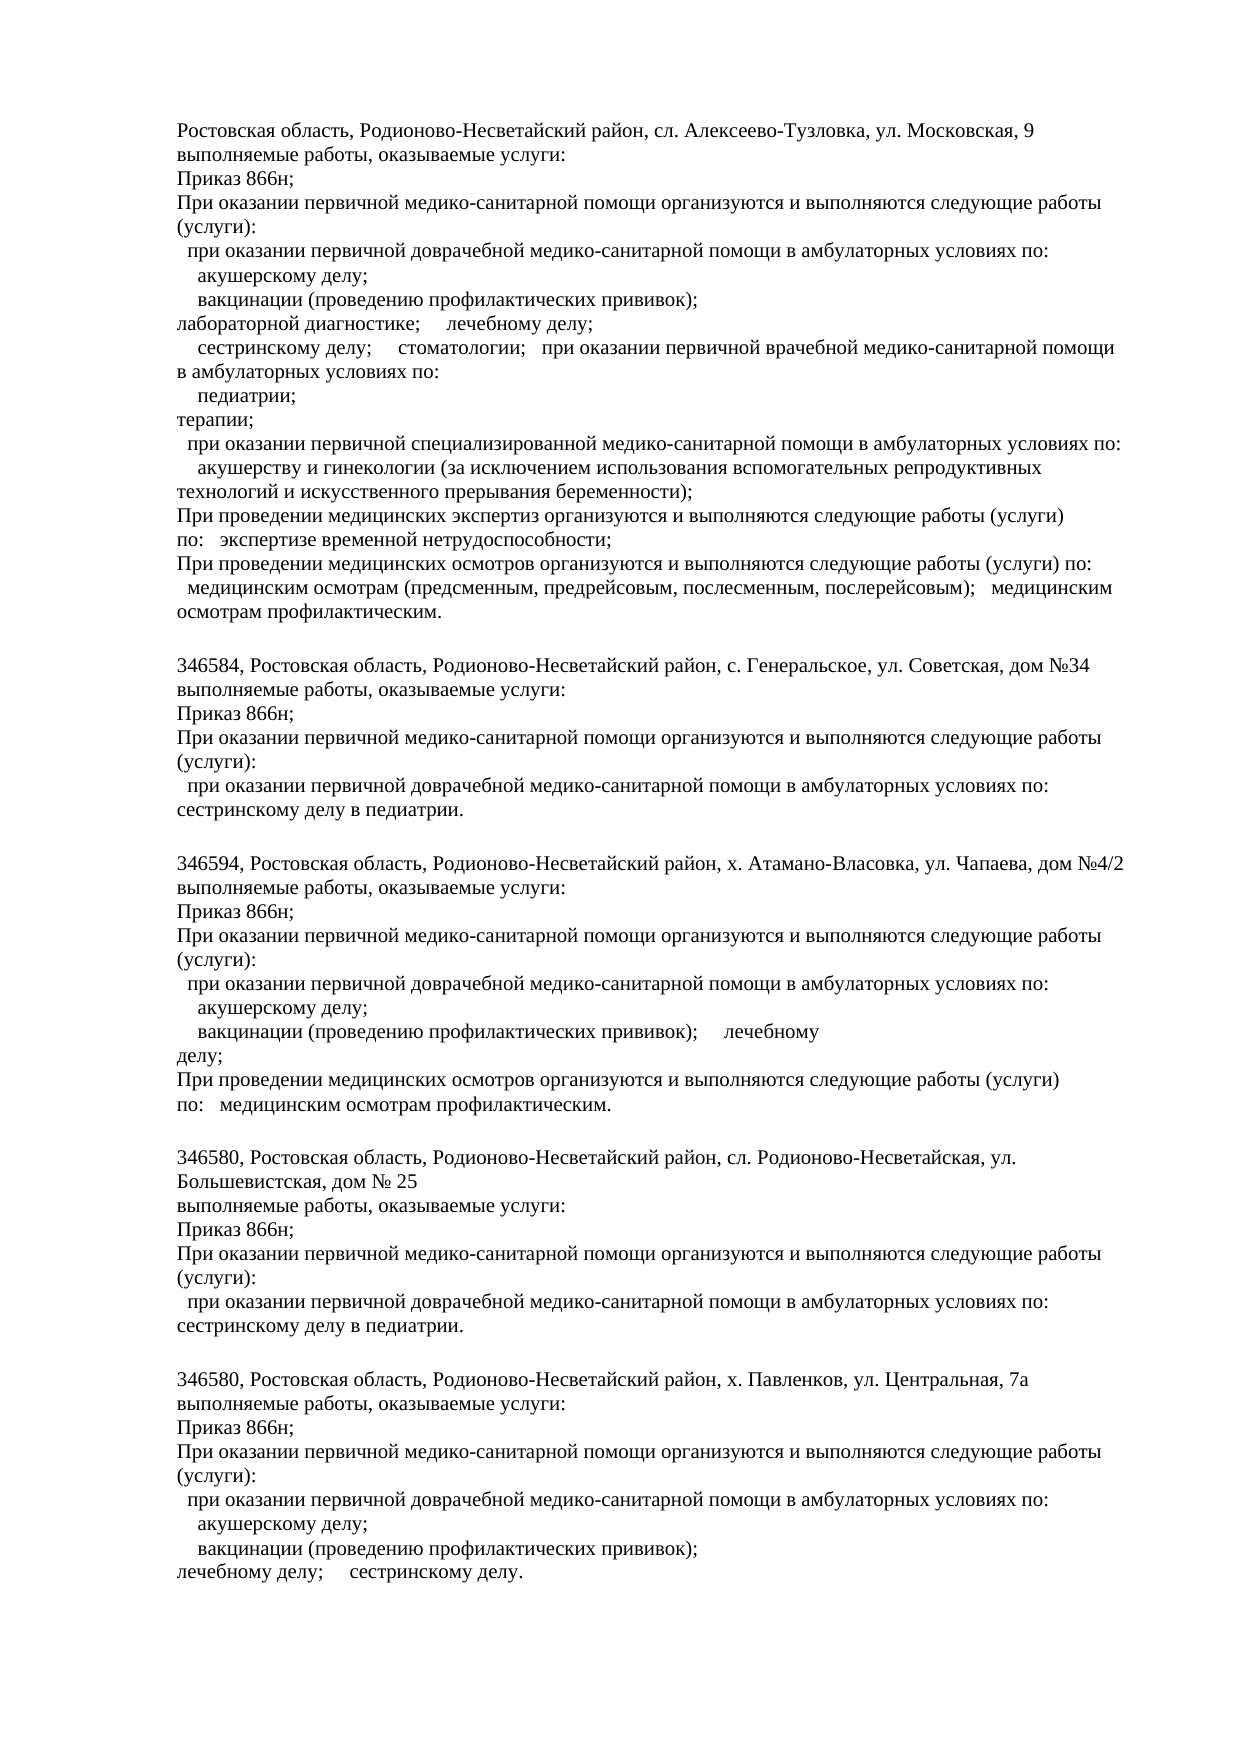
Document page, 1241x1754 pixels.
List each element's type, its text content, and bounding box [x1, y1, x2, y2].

text 346580, Ростовская область, Родионово-Несветайский район, сл. Родионово-Несветайская, ул. [177, 1145, 1142, 1169]
text акушерскому делу; [177, 1511, 1142, 1535]
text При оказании первичной медико-санитарной помощи организуются и выполняются следующие работы (услуги): [177, 1439, 1142, 1487]
text акушерскому делу; [177, 995, 1142, 1019]
text При проведении медицинских осмотров организуются и выполняются следующие работы (услуги) по: [177, 551, 1142, 575]
text сестринскому делу; стоматологии; при оказании первичной врачебной медико-санитарной помощи в амбулаторных условиях по: [177, 335, 1127, 383]
text При проведении медицинских экспертиз организуются и выполняются следующие работы (услуги) по: экспертизе временной нетрудоспособности; [177, 503, 1073, 551]
text При оказании первичной медико-санитарной помощи организуются и выполняются следующие работы (услуги): [177, 923, 1142, 971]
text вакцинации (проведению профилактических прививок); лечебному делу; [177, 1019, 849, 1067]
text Приказ 866н; [177, 1217, 1142, 1241]
text акушерскому делу; [177, 262, 1142, 287]
text вакцинации (проведению профилактических прививок); лабораторной диагностике; лечебному делу; [177, 287, 737, 335]
text 346594, Ростовская область, Родионово-Несветайский район, х. Атамано-Власовка, ул. Чапаева, дом №4/2 выполняемые работы, оказываемые услуги: [177, 851, 1142, 899]
text Ростовская область, Родионово-Несветайский район, сл. Алексеево-Тузловка, ул. Московская, 9 выполняемые работы, оказываемые услуги: [177, 118, 1142, 166]
text медицинским осмотрам (предсменным, предрейсовым, послесменным, послерейсовым); медицинским осмотрам профилактическим. [177, 575, 1142, 623]
text вакцинации (проведению профилактических прививок); лечебному делу; сестринскому делу. [177, 1535, 737, 1583]
text Большевистская, дом № 25 [177, 1169, 1142, 1193]
text Приказ 866н; [177, 1415, 1142, 1439]
text выполняемые работы, оказываемые услуги: [177, 1193, 1142, 1217]
text при оказании первичной доврачебной медико-санитарной помощи в амбулаторных условиях по: [177, 238, 1142, 262]
text при оказании первичной доврачебной медико-санитарной помощи в амбулаторных условиях по: [177, 1487, 1142, 1511]
text при оказании первичной специализированной медико-санитарной помощи в амбулаторных условиях по: [177, 431, 1142, 455]
text при оказании первичной доврачебной медико-санитарной помощи в амбулаторных условиях по: [177, 971, 1142, 995]
text при оказании первичной доврачебной медико-санитарной помощи в амбулаторных условиях по: сестринскому делу в педиатрии. [177, 1289, 1114, 1337]
text При проведении медицинских осмотров организуются и выполняются следующие работы (услуги) по: медицинским осмотрам профилактическим. [177, 1067, 1068, 1116]
text Приказ 866н; [177, 899, 1142, 923]
text При оказании первичной медико-санитарной помощи организуются и выполняются следующие работы (услуги): [177, 725, 1142, 773]
text 346580, Ростовская область, Родионово-Несветайский район, х. Павленков, ул. Центральная, 7а выполняемые работы, оказываемые услуги: [177, 1367, 1142, 1415]
text Приказ 866н; [177, 701, 1142, 725]
text акушерству и гинекологии (за исключением использования вспомогательных репродуктивных технологий и искусственного прерывания беременности); [177, 455, 1142, 503]
text Приказ 866н; [177, 166, 1142, 190]
text 346584, Ростовская область, Родионово-Несветайский район, с. Генеральское, ул. Советская, дом №34 выполняемые работы, оказываемые услуги: [177, 653, 1108, 701]
text при оказании первичной доврачебной медико-санитарной помощи в амбулаторных условиях по: сестринскому делу в педиатрии. [177, 773, 1114, 821]
text педиатрии; терапии; [177, 383, 352, 431]
text При оказании первичной медико-санитарной помощи организуются и выполняются следующие работы (услуги): [177, 190, 1142, 238]
text При оказании первичной медико-санитарной помощи организуются и выполняются следующие работы (услуги): [177, 1241, 1142, 1289]
